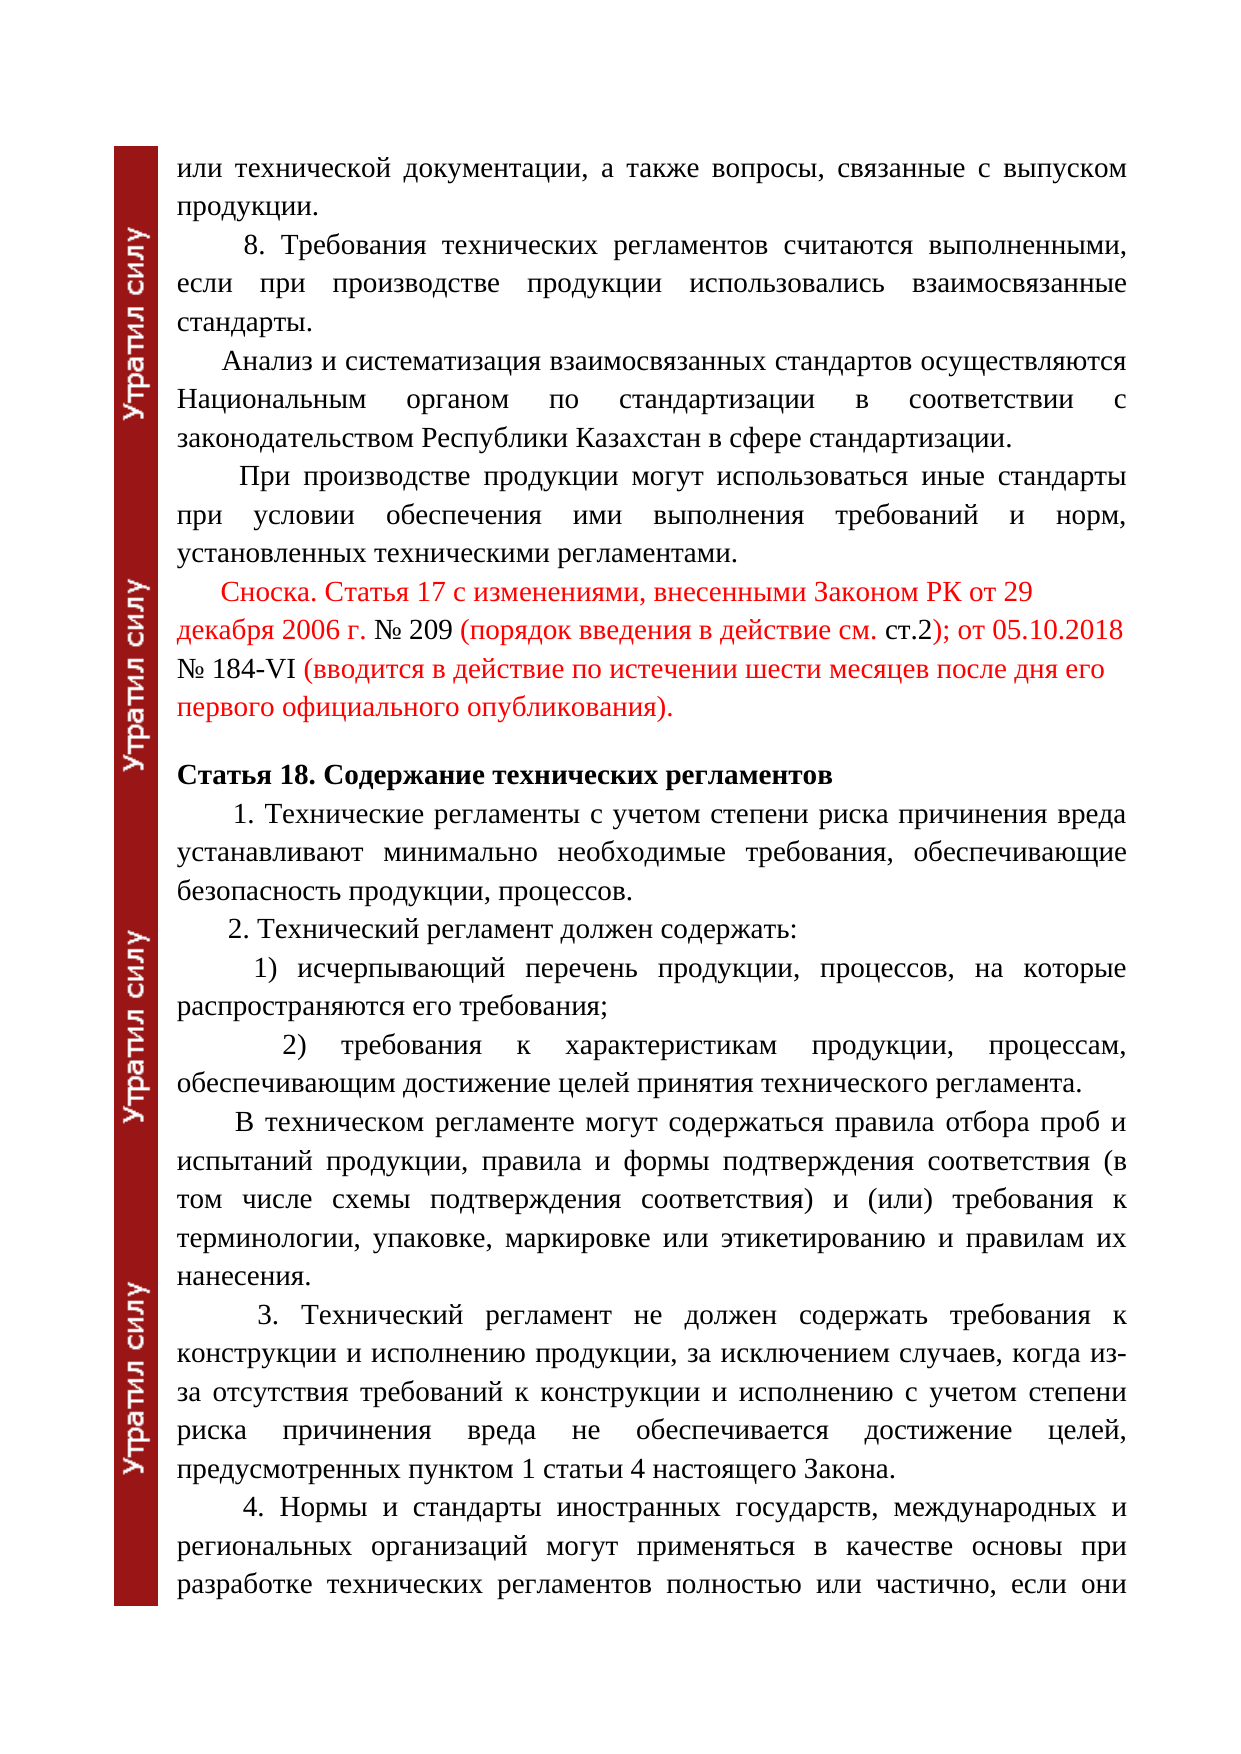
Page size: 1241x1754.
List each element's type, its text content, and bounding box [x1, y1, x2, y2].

picture [114, 338, 158, 343]
text 2. Технический регламент должен содержать: [112, 911, 1128, 945]
text 2) требования к характеристикам продукции, процессам, обеспечивающим достижение целей принятия технического регламента. [112, 1027, 1128, 1099]
picture [114, 1022, 158, 1027]
text 1) исчерпывающий перечень продукции, процессов, на которые распространяются его требования; [112, 950, 1128, 1022]
picture [114, 1484, 158, 1489]
text Сноска. Статья 17 с изменениями, внесенными Законом РК от 29 декабря 2006 г. № 209 (порядок введения в действие см. ст.2); от 05.10.2018 № 184-VI (вводится в действие по истечении шести месяцев после дня его первого официального опубликования). [112, 574, 1128, 753]
text 3. Технический регламент не должен содержать требования к конструкции и исполнению продукции, за исключением случаев, когда из-за отсутствия требований к конструкции и исполнению с учетом степени риска причинения вреда не обеспечивается достижение целей, предусмотренных пунктом 1 статьи 4 настоящего Закона. [112, 1297, 1128, 1484]
text Статья 18. Содержание технических регламентов [112, 757, 1128, 791]
picture [114, 753, 158, 757]
picture [114, 146, 158, 150]
text Анализ и систематизация взаимосвязанных стандартов осуществляются Национальным органом по стандартизации в соответствии с законодательством Республики Казахстан в сфере стандартизации. [112, 343, 1128, 453]
picture [114, 222, 158, 227]
picture [114, 1099, 158, 1104]
text 1. Технические регламенты с учетом степени риска причинения вреда устанавливают минимально необходимые требования, обеспечивающие безопасность продукции, процессов. [112, 796, 1128, 906]
picture [114, 453, 158, 458]
picture [114, 906, 158, 911]
text В техническом регламенте могут содержаться правила отбора проб и испытаний продукции, правила и формы подтверждения соответствия (в том числе схемы подтверждения соответствия) и (или) требования к терминологии, упаковке, маркировке или этикетированию и правилам их нанесения. [112, 1104, 1128, 1292]
picture [114, 1600, 158, 1606]
picture [114, 569, 158, 574]
picture [114, 945, 158, 950]
picture [114, 1292, 158, 1297]
text 8. Требования технических регламентов считаются выполненными, если при производстве продукции использовались взаимосвязанные стандарты. [112, 227, 1128, 338]
picture [114, 791, 158, 796]
text При производстве продукции могут использоваться иные стандарты при условии обеспечения ими выполнения требований и норм, установленных техническими регламентами. [112, 458, 1128, 569]
